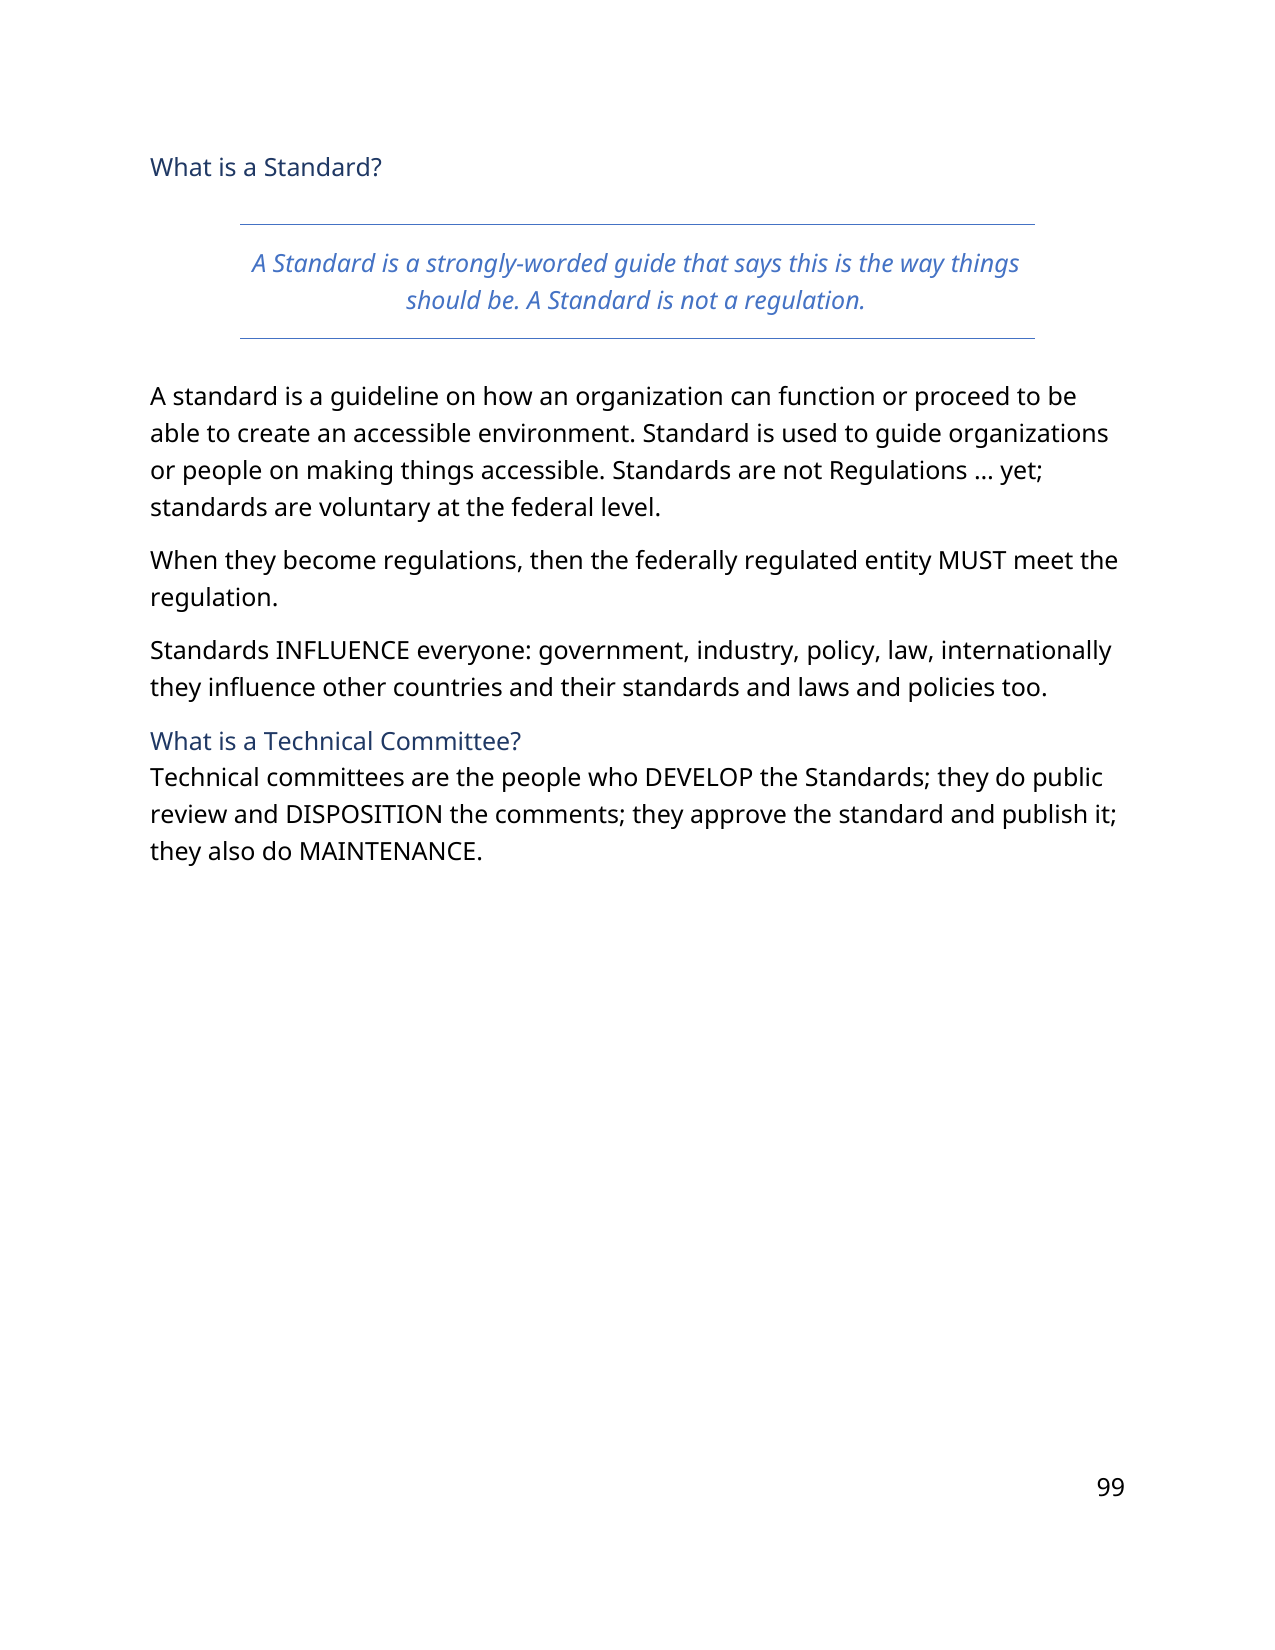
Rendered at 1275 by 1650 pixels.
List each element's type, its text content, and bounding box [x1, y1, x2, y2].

text A standard is a guideline on how an organization can function or proceed to be able to create an accessible environment. Standard is used to guide organizations or people on making things accessible. Standards are not Regulations … yet; standards are voluntary at the federal level. [150, 379, 1125, 523]
text Standards INFLUENCE everyone: government, industry, policy, law, internationally they influence other countries and their standards and laws and policies too. [150, 633, 1125, 704]
subtitle What is a Standard? [150, 150, 1125, 184]
text When they become regulations, then the federally regulated entity MUST meet the regulation. [150, 543, 1125, 614]
text Technical committees are the people who DEVELOP the Standards; they do public review and DISPOSITION the comments; they approve the standard and publish it; they also do MAINTENANCE. [150, 760, 1125, 868]
text A Standard is a strongly-worded guide that says this is the way things should be. A Standard is not a regulation. [240, 225, 1035, 338]
subtitle What is a Technical Committee? [150, 723, 1125, 757]
